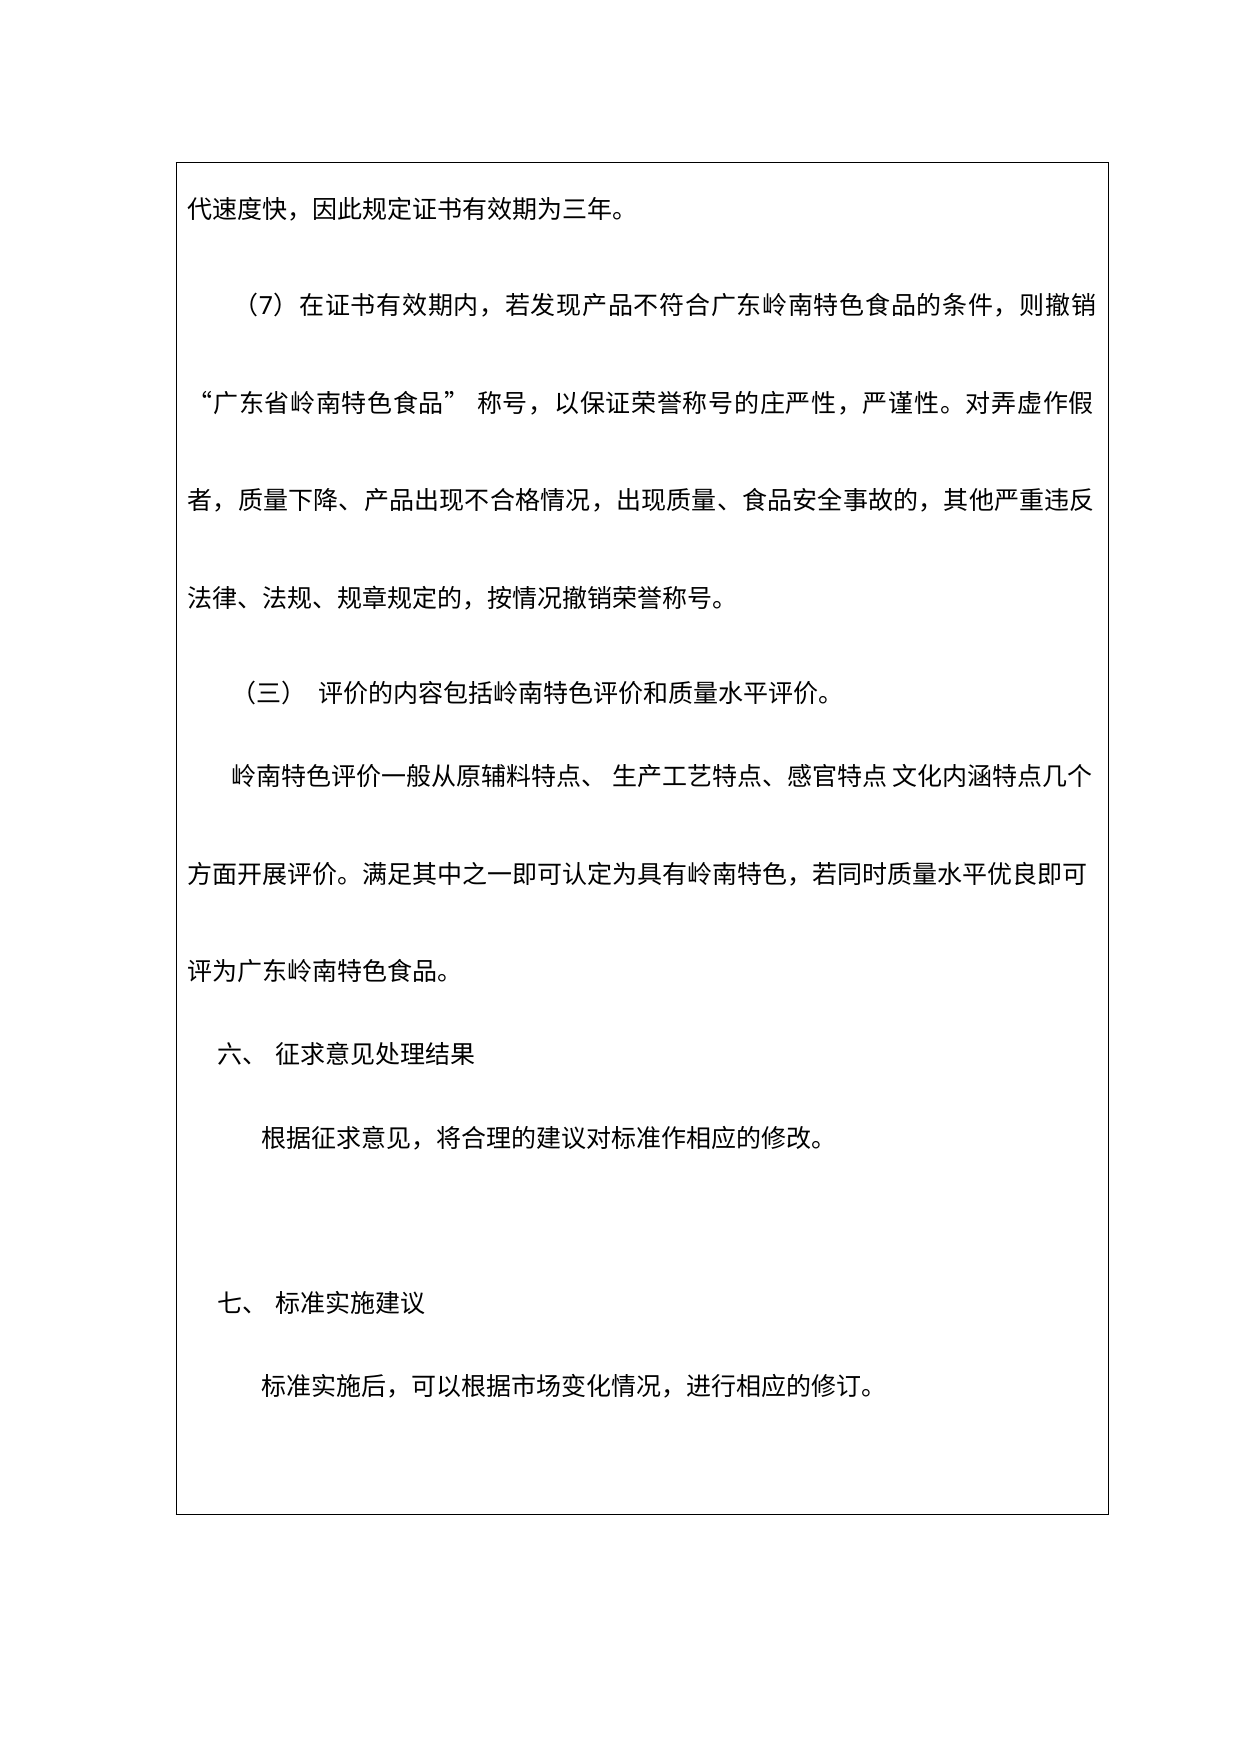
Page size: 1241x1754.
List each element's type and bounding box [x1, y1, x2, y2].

table_header [177, 163, 1108, 1514]
